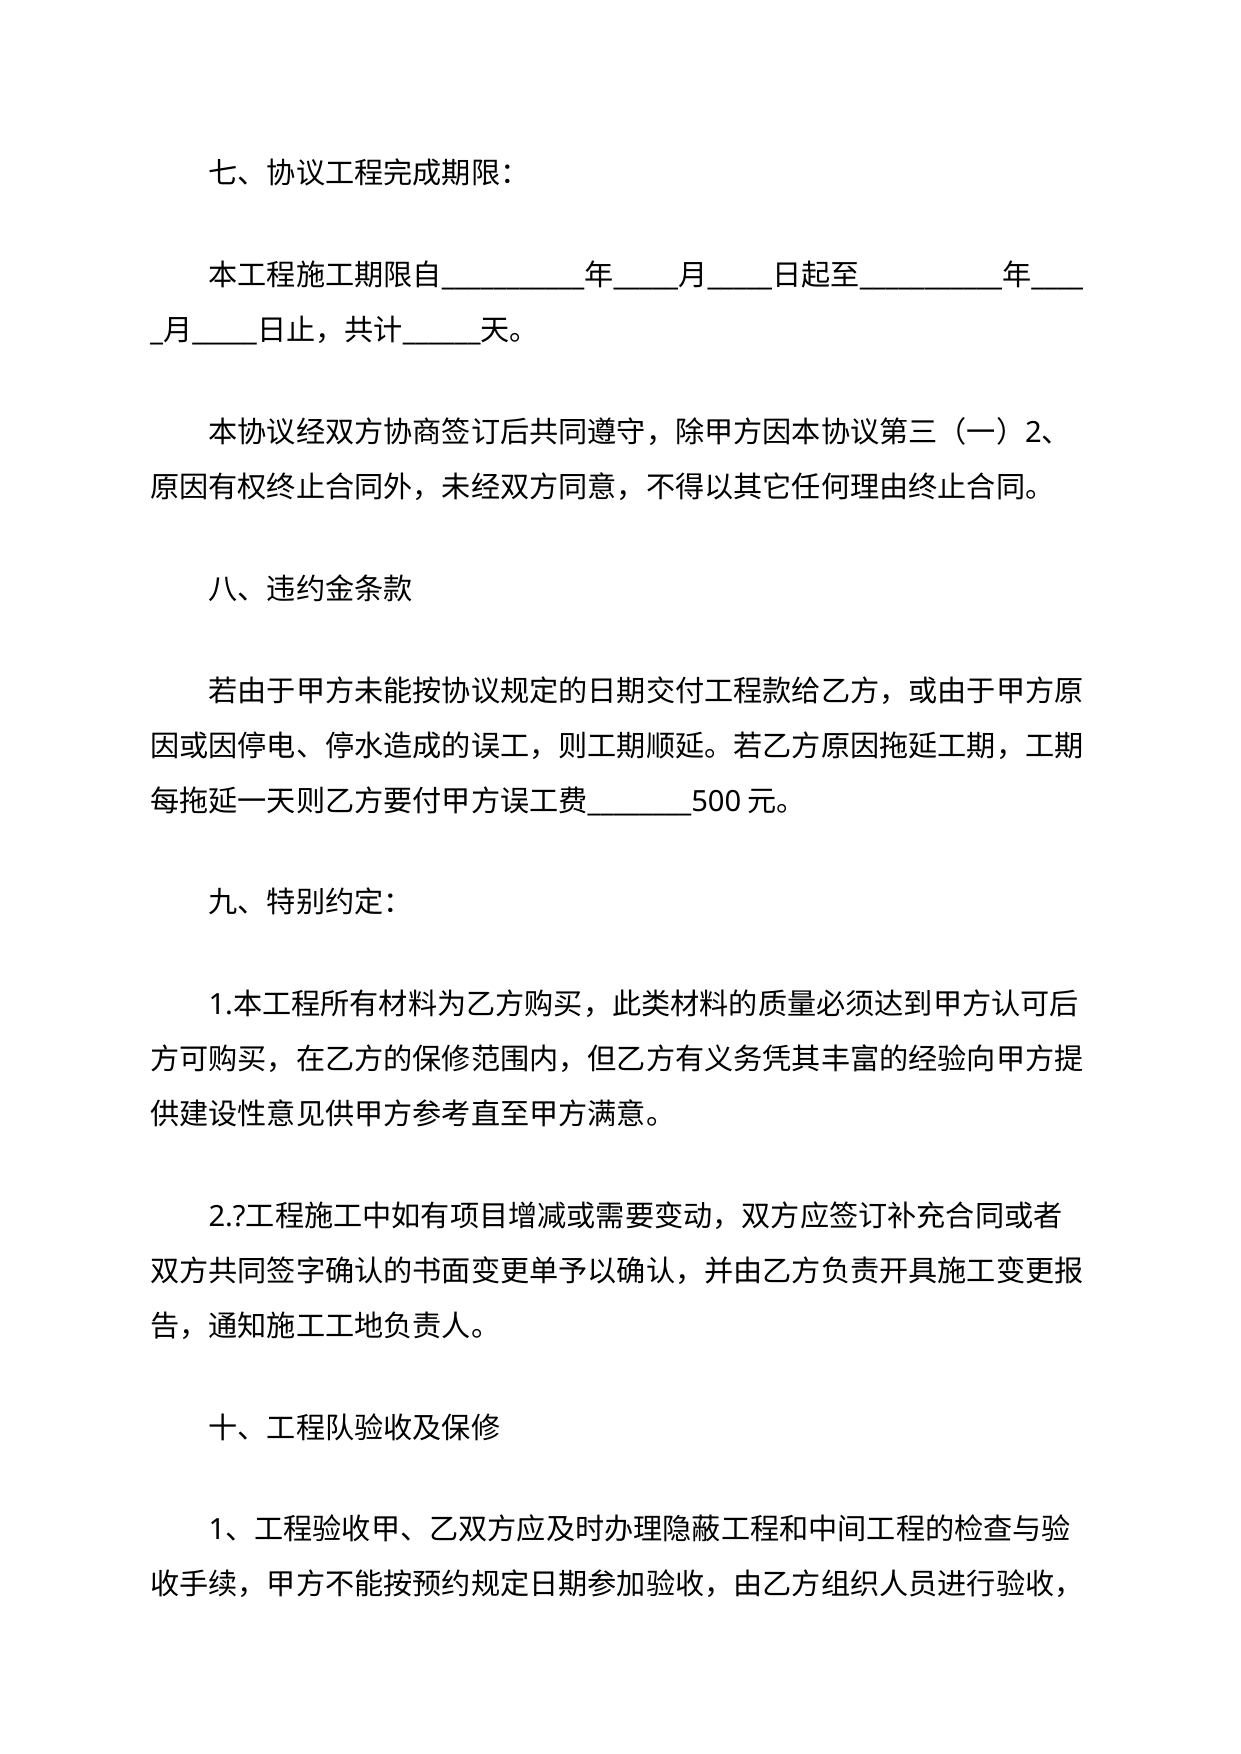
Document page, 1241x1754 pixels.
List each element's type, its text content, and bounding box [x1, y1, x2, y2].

text 八、违约金条款 [150, 566, 1090, 608]
text 九、特别约定： [150, 879, 1090, 921]
text 十、工程队验收及保修 [150, 1404, 1090, 1446]
text 2.?工程施工中如有项目增减或需要变动，双方应签订补充合同或者双方共同签字确认的书面变更单予以确认，并由乙方负责开具施工变更报告，通知施工工地负责人。 [150, 1192, 1090, 1345]
text 1.本工程所有材料为乙方购买，此类材料的质量必须达到甲方认可后方可购买，在乙方的保修范围内，但乙方有义务凭其丰富的经验向甲方提供建设性意见供甲方参考直至甲方满意。 [150, 981, 1090, 1133]
text 七、协议工程完成期限： [150, 150, 1090, 192]
text 本协议经双方协商签订后共同遵守，除甲方因本协议第三（一）2、原因有权终止合同外，未经双方同意，不得以其它任何理由终止合同。 [150, 409, 1090, 506]
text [150, 1506, 1090, 1603]
text 本工程施工期限自___________年_____月_____日起至___________年_____月_____日止，共计______天。 [150, 252, 1090, 349]
text 若由于甲方未能按协议规定的日期交付工程款给乙方，或由于甲方原因或因停电、停水造成的误工，则工期顺延。若乙方原因拖延工期，工期每拖延一天则乙方要付甲方误工费________500元。 [150, 667, 1090, 819]
